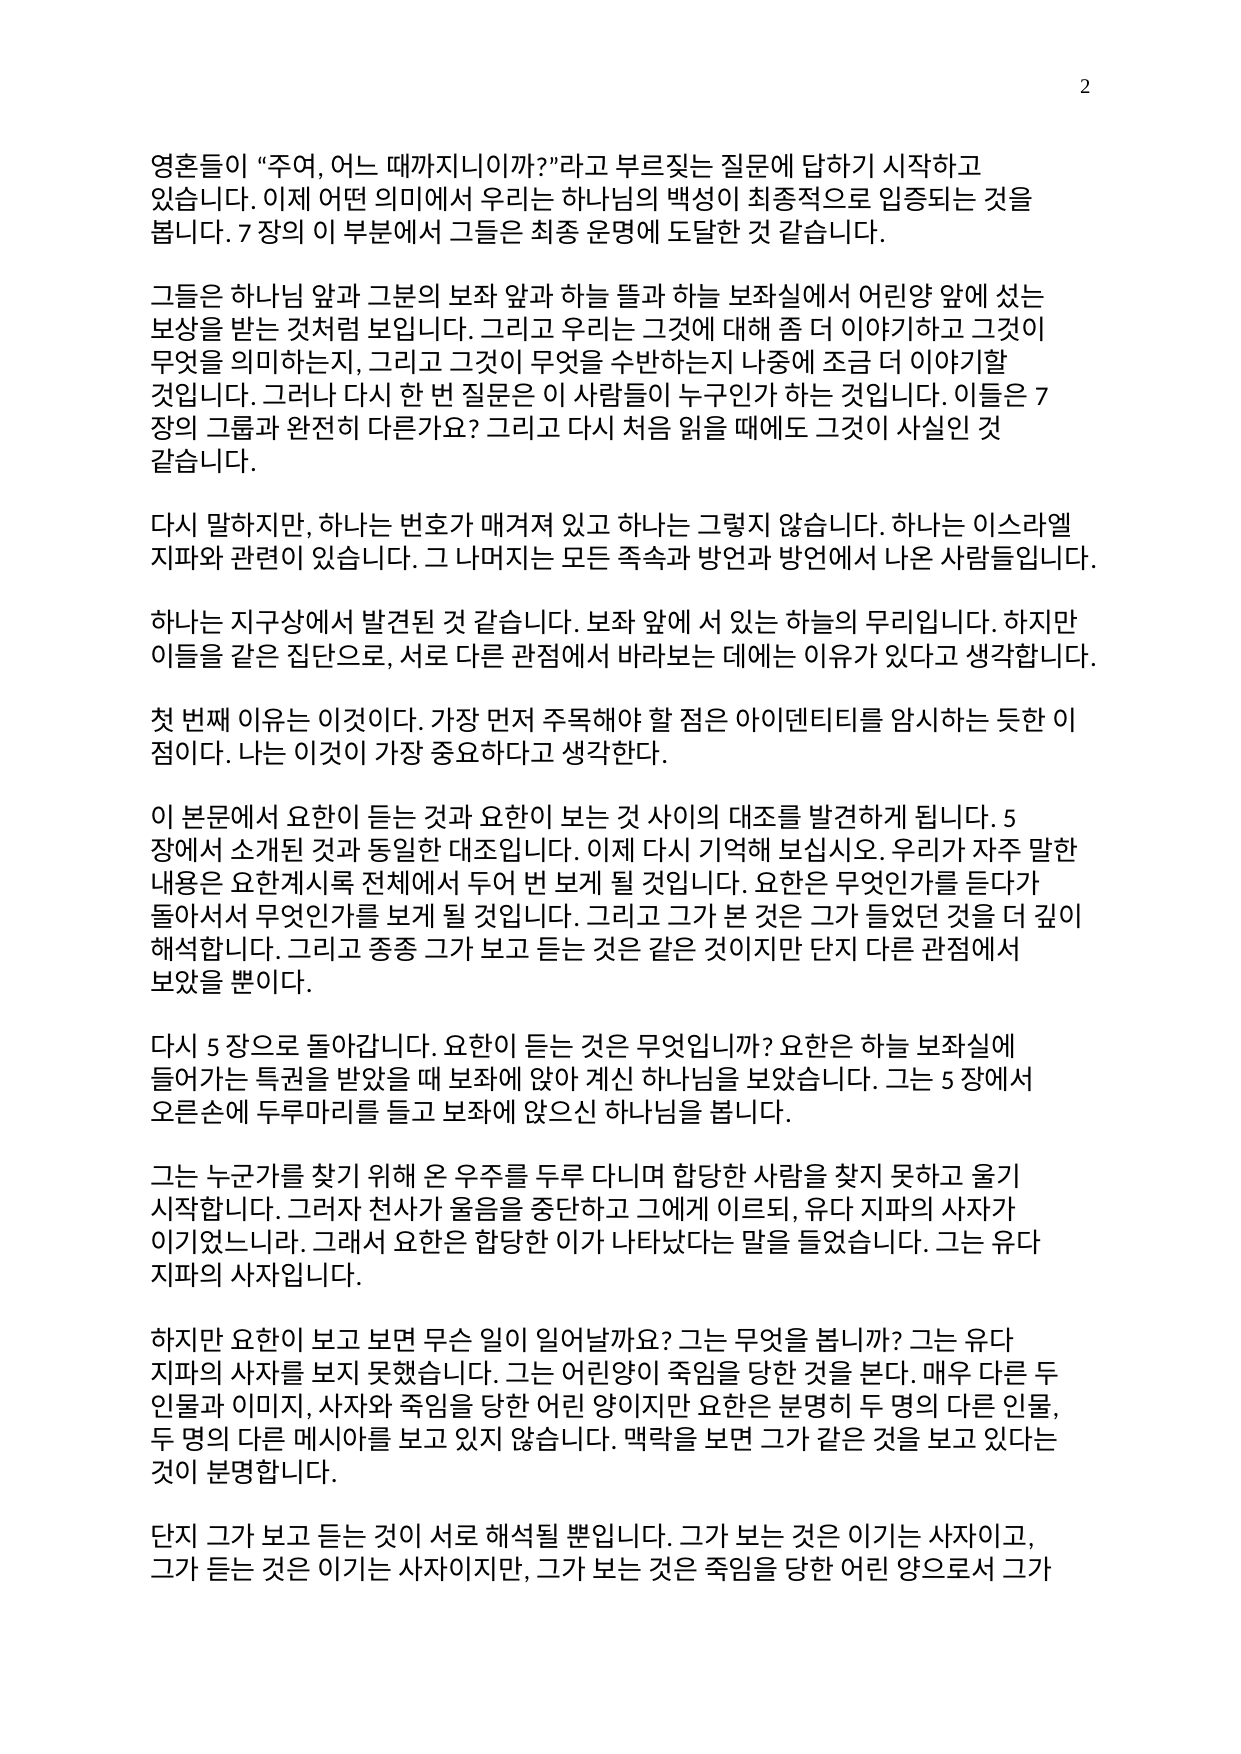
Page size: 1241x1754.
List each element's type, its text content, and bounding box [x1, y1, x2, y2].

text 다시 5장으로 돌아갑니다. 요한이 듣는 것은 무엇입니까? 요한은 하늘 보좌실에 들어가는 특권을 받았을 때 보좌에 앉아 계신 하나님을 보았습니다. 그는 5장에서 오른손에 두루마리를 들고 보좌에 앉으신 하나님을 봅니다. [150, 1030, 1090, 1129]
text 그들은 하나님 앞과 그분의 보좌 앞과 하늘 뜰과 하늘 보좌실에서 어린양 앞에 섰는 보상을 받는 것처럼 보입니다. 그리고 우리는 그것에 대해 좀 더 이야기하고 그것이 무엇을 의미하는지, 그리고 그것이 무엇을 수반하는지 나중에 조금 더 이야기할 것입니다. 그러나 다시 한 번 질문은 이 사람들이 누구인가 하는 것입니다. 이들은 7장의 그룹과 완전히 다른가요? 그리고 다시 처음 읽을 때에도 그것이 사실인 것 같습니다. [150, 280, 1090, 478]
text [150, 1520, 1090, 1586]
text 그는 누군가를 찾기 위해 온 우주를 두루 다니며 합당한 사람을 찾지 못하고 울기 시작합니다. 그러자 천사가 울음을 중단하고 그에게 이르되, 유다 지파의 사자가 이기었느니라. 그래서 요한은 합당한 이가 나타났다는 말을 들었습니다. 그는 유다 지파의 사자입니다. [150, 1161, 1090, 1293]
text 하지만 요한이 보고 보면 무슨 일이 일어날까요? 그는 무엇을 봅니까? 그는 유다 지파의 사자를 보지 못했습니다. 그는 어린양이 죽임을 당한 것을 본다. 매우 다른 두 인물과 이미지, 사자와 죽임을 당한 어린 양이지만 요한은 분명히 두 명의 다른 인물, 두 명의 다른 메시아를 보고 있지 않습니다. 맥락을 보면 그가 같은 것을 보고 있다는 것이 분명합니다. [150, 1324, 1090, 1489]
text 첫 번째 이유는 이것이다. 가장 먼저 주목해야 할 점은 아이덴티티를 암시하는 듯한 이 점이다. 나는 이것이 가장 중요하다고 생각한다. [150, 704, 1090, 770]
text 하나는 지구상에서 발견된 것 같습니다. 보좌 앞에 서 있는 하늘의 무리입니다. 하지만 이들을 같은 집단으로, 서로 다른 관점에서 바라보는 데에는 이유가 있다고 생각합니다. [150, 607, 1090, 673]
text 이 본문에서 요한이 듣는 것과 요한이 보는 것 사이의 대조를 발견하게 됩니다. 5장에서 소개된 것과 동일한 대조입니다. 이제 다시 기억해 보십시오. 우리가 자주 말한 내용은 요한계시록 전체에서 두어 번 보게 될 것입니다. 요한은 무엇인가를 듣다가 돌아서서 무엇인가를 보게 될 것입니다. 그리고 그가 본 것은 그가 들었던 것을 더 깊이 해석합니다. 그리고 종종 그가 보고 듣는 것은 같은 것이지만 단지 다른 관점에서 보았을 뿐이다. [150, 801, 1090, 999]
text 다시 말하지만, 하나는 번호가 매겨져 있고 하나는 그렇지 않습니다. 하나는 이스라엘 지파와 관련이 있습니다. 그 나머지는 모든 족속과 방언과 방언에서 나온 사람들입니다. [150, 509, 1090, 576]
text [150, 150, 1090, 249]
